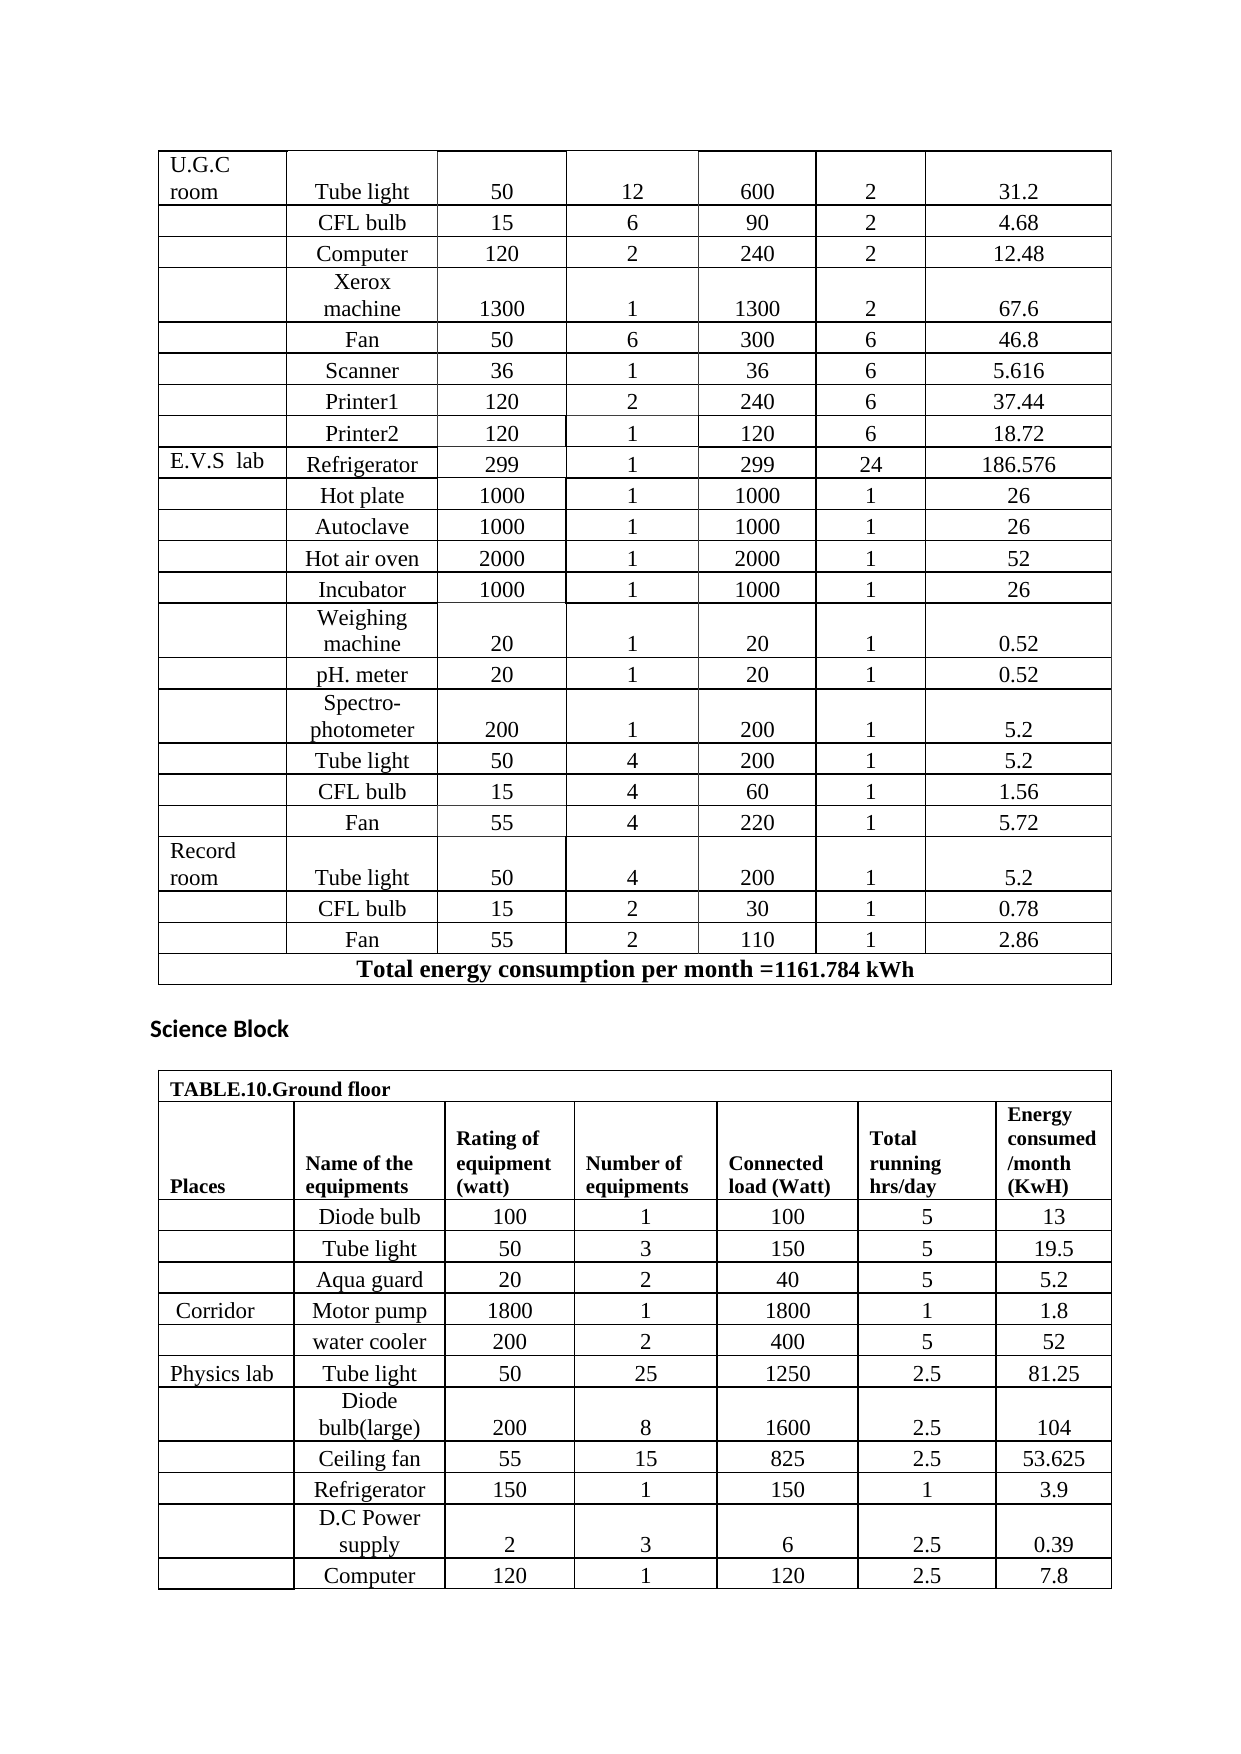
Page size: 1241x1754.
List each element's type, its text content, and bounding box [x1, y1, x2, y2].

table_cell 81.25 [997, 1356, 1111, 1386]
table_cell Total running hrs/day [859, 1102, 995, 1198]
table_cell 20 [438, 603, 566, 657]
table_cell 1300 [699, 268, 815, 321]
table_cell 5 [859, 1325, 995, 1355]
table_cell 150 [446, 1473, 574, 1503]
table_cell 5.2 [997, 1263, 1111, 1292]
table_cell 150 [718, 1231, 857, 1261]
table_cell CFL bulb [287, 892, 437, 921]
table_cell Computer [295, 1559, 444, 1588]
table_cell [159, 775, 286, 804]
table_cell 5.616 [926, 354, 1111, 383]
table_cell 20 [446, 1263, 574, 1292]
table_cell 2 [567, 923, 698, 953]
table_cell 1000 [438, 478, 565, 508]
table_cell 1800 [718, 1294, 857, 1323]
table_cell Places [159, 1102, 293, 1198]
table_cell 2000 [699, 541, 815, 571]
table_cell Hot air oven [287, 541, 437, 571]
table_cell Corridor [159, 1294, 293, 1323]
table_cell [159, 1473, 293, 1503]
table_cell 1 [567, 447, 698, 477]
table_cell [159, 1263, 293, 1292]
table_cell [159, 237, 286, 267]
table_cell 50 [438, 323, 566, 352]
table_cell 1 [817, 658, 925, 688]
table_cell 1000 [699, 510, 815, 540]
table_cell 1 [817, 806, 925, 836]
table_cell Tube light [287, 151, 437, 204]
table_cell [159, 354, 286, 383]
table_cell 37.44 [926, 385, 1111, 415]
table_cell 2 [817, 152, 925, 204]
table_cell 3.9 [997, 1473, 1111, 1503]
table_cell 20 [699, 604, 815, 657]
table_header TABLE.10.Ground floor [159, 1071, 1111, 1101]
table_cell [159, 1388, 293, 1440]
table_cell 6 [817, 323, 925, 352]
table_cell 25 [575, 1356, 716, 1386]
table_cell [159, 658, 286, 688]
table_cell 46.8 [926, 323, 1111, 352]
table_cell Refrigerator [287, 448, 437, 477]
table_cell 4.68 [926, 206, 1111, 236]
table_cell pH. meter [287, 658, 437, 688]
table_cell 1 [817, 923, 925, 953]
table_cell 24 [817, 448, 925, 477]
table_cell 6 [817, 385, 925, 415]
table_cell Number of equipments [575, 1102, 716, 1198]
table_cell Hot plate [287, 479, 437, 508]
table_cell 18.72 [926, 416, 1111, 446]
table_cell 1 [567, 479, 698, 508]
table_cell 13 [997, 1200, 1111, 1230]
table_cell 1 [575, 1473, 716, 1503]
table_cell 1 [817, 744, 925, 773]
table_cell 50 [446, 1231, 574, 1261]
table_cell [159, 744, 286, 773]
table_cell [159, 1442, 293, 1472]
table_cell 100 [718, 1200, 857, 1230]
table_cell U.G.C room [159, 152, 286, 204]
table_cell 15 [575, 1442, 716, 1472]
table_cell [159, 806, 286, 836]
table_cell [159, 1200, 293, 1230]
table_cell 1000 [699, 479, 815, 508]
table_cell 5.72 [926, 806, 1111, 836]
table_cell 1000 [699, 573, 815, 602]
table_cell CFL bulb [287, 206, 437, 236]
table_cell 1250 [718, 1356, 857, 1386]
table_cell 5 [859, 1231, 995, 1261]
table_cell 2.5 [859, 1356, 995, 1386]
table_cell 300 [699, 323, 815, 352]
table_cell 220 [699, 806, 815, 836]
table_cell Fan [287, 806, 437, 836]
table_cell 200 [446, 1325, 574, 1355]
table_cell 1 [817, 690, 925, 742]
table_cell 8 [575, 1388, 716, 1440]
table_cell 90 [699, 206, 815, 236]
table_cell [159, 479, 286, 508]
table_cell 299 [699, 448, 815, 477]
table_cell 2.5 [859, 1559, 995, 1588]
table_cell 240 [699, 237, 815, 267]
table_cell 2.86 [926, 923, 1111, 953]
table_cell 55 [446, 1442, 574, 1472]
table_cell 1 [567, 604, 698, 657]
table_cell 12.48 [926, 237, 1111, 267]
table_cell Name of the equipments [295, 1102, 444, 1198]
table_cell 1 [567, 268, 698, 321]
table_cell 26 [926, 510, 1111, 540]
table_cell [159, 573, 286, 602]
table_cell 2 [567, 237, 698, 267]
table_cell [159, 1505, 293, 1557]
table_cell 1.56 [926, 775, 1111, 804]
table_cell 2 [567, 385, 698, 415]
table_cell 2 [575, 1325, 716, 1355]
table_cell 26 [926, 573, 1111, 602]
table_cell Aqua guard [295, 1263, 444, 1292]
table_cell 1600 [718, 1388, 857, 1440]
table_cell 1 [567, 416, 698, 446]
table_cell Tube light [295, 1231, 444, 1261]
table_cell 31.2 [926, 152, 1111, 204]
table_cell 120 [438, 385, 566, 415]
table_cell Fan [287, 923, 437, 953]
table_cell Diode bulb [295, 1200, 444, 1230]
table_cell 2 [817, 268, 925, 321]
table_cell Xerox machine [287, 268, 437, 321]
table_cell [159, 206, 286, 236]
table_cell 52 [997, 1325, 1111, 1355]
table_cell 4 [567, 775, 698, 804]
table_cell Weighing machine [287, 604, 437, 657]
table_cell 104 [997, 1388, 1111, 1440]
table_cell Motor pump [295, 1294, 444, 1323]
table_cell 1 [859, 1473, 995, 1503]
table_cell 1 [575, 1200, 716, 1230]
table_cell 1300 [438, 268, 566, 321]
table_cell [159, 510, 286, 540]
table_cell Incubator [287, 573, 437, 602]
table_cell 200 [446, 1388, 574, 1440]
table_cell Spectro-photometer [287, 690, 437, 742]
table_cell 200 [438, 690, 566, 742]
table_cell 26 [926, 479, 1111, 508]
table_cell 53.625 [997, 1442, 1111, 1472]
table_cell 1 [817, 604, 925, 657]
table_cell 40 [718, 1263, 857, 1292]
table_cell 1000 [438, 510, 565, 540]
table_cell 55 [438, 923, 565, 953]
table_cell 5 [859, 1263, 995, 1292]
table_cell 4 [567, 806, 698, 836]
table_cell [159, 892, 286, 921]
table_cell 2.5 [859, 1505, 995, 1557]
table_cell 2 [817, 237, 925, 267]
table_cell 4 [567, 744, 698, 773]
table_cell 1 [567, 573, 698, 602]
table_cell 0.78 [926, 892, 1111, 921]
table_cell 20 [699, 658, 815, 688]
table_cell Refrigerator [295, 1473, 444, 1503]
table_cell 1 [817, 837, 925, 890]
table_cell [159, 923, 286, 953]
table_cell 6 [567, 206, 698, 236]
table_cell [159, 604, 286, 657]
table_cell 2.5 [859, 1388, 995, 1440]
table_cell Ceiling fan [295, 1442, 444, 1472]
table_cell 120 [446, 1559, 574, 1588]
table_cell 299 [438, 447, 566, 477]
table_cell 50 [446, 1356, 574, 1386]
table_cell 6 [567, 323, 698, 352]
table_cell 120 [699, 416, 815, 446]
table_cell [159, 1559, 293, 1588]
table_cell 15 [438, 892, 565, 921]
table_cell 3 [575, 1505, 716, 1557]
table_cell 50 [438, 152, 566, 204]
table_cell 6 [817, 354, 925, 383]
table_cell 1 [817, 510, 925, 540]
table_cell 1 [567, 541, 698, 571]
table_cell 400 [718, 1325, 857, 1355]
table_cell 1 [567, 354, 698, 383]
table_cell 52 [926, 541, 1111, 571]
table_cell 825 [718, 1442, 857, 1472]
table_cell Autoclave [287, 510, 437, 540]
table_cell [159, 1231, 293, 1261]
table_cell CFL bulb [287, 775, 437, 804]
table_cell 200 [699, 744, 815, 773]
table_cell 3 [575, 1231, 716, 1261]
table_cell Physics lab [159, 1356, 293, 1386]
table_cell 30 [699, 892, 815, 921]
table_cell 1800 [446, 1294, 574, 1323]
table_cell 67.6 [926, 268, 1111, 321]
table_cell 1 [575, 1294, 716, 1323]
table_cell 6 [718, 1505, 857, 1557]
table_cell 19.5 [997, 1231, 1111, 1261]
table_cell [159, 690, 286, 742]
table_cell 120 [718, 1559, 857, 1588]
table_cell 2 [446, 1505, 574, 1557]
table_cell 1 [567, 510, 698, 540]
table_cell 36 [438, 354, 566, 383]
table_cell Tube light [287, 837, 437, 890]
table_cell 1 [567, 658, 698, 688]
table_cell Record room [159, 837, 286, 890]
table_cell 7.8 [997, 1559, 1111, 1588]
table_cell 2.5 [859, 1442, 995, 1472]
table_cell E.V.S lab [159, 448, 286, 477]
table_cell 20 [438, 658, 566, 688]
table_cell 36 [699, 354, 815, 383]
table_cell 1 [817, 479, 925, 508]
table_cell 186.576 [926, 448, 1111, 477]
text Science Block [150, 1014, 1090, 1044]
table_cell 50 [438, 744, 566, 773]
table_cell 1 [575, 1559, 716, 1588]
table_cell 5.2 [926, 690, 1111, 742]
table_cell 110 [699, 923, 815, 953]
table_cell 5.2 [926, 837, 1111, 890]
table_cell 5.2 [926, 744, 1111, 773]
table_cell Fan [287, 323, 437, 352]
table_cell [159, 416, 286, 446]
table_cell [159, 323, 286, 352]
table_cell Computer [287, 237, 437, 267]
table_cell 1.8 [997, 1294, 1111, 1323]
table_cell 55 [438, 806, 566, 836]
table_cell 240 [699, 385, 815, 415]
table_cell 5 [859, 1200, 995, 1230]
table_cell [159, 268, 286, 321]
table_cell 2 [817, 206, 925, 236]
table_cell 1 [859, 1294, 995, 1323]
table_cell 200 [699, 837, 815, 890]
table_cell [159, 385, 286, 415]
table_cell 12 [567, 151, 698, 204]
table_cell 2000 [438, 541, 565, 571]
table_cell water cooler [295, 1325, 444, 1355]
table_cell Rating of equipment (watt) [446, 1102, 574, 1198]
table_cell 4 [567, 837, 698, 890]
table_cell 1 [817, 892, 925, 921]
table_cell Connected load (Watt) [718, 1102, 857, 1198]
table_cell 1 [817, 541, 925, 571]
table_cell 1000 [438, 573, 565, 602]
table_cell Diode bulb(large) [295, 1388, 444, 1440]
table_cell 1 [567, 690, 698, 742]
table_cell 0.39 [997, 1505, 1111, 1557]
table_cell 60 [699, 775, 815, 804]
table_cell Printer2 [287, 416, 437, 446]
table_cell Printer1 [287, 385, 437, 415]
table_cell 15 [438, 206, 566, 236]
table_cell 15 [438, 775, 566, 804]
table_cell 1 [817, 573, 925, 602]
table_cell 50 [438, 837, 565, 890]
table_cell Tube light [295, 1356, 444, 1386]
table_cell Scanner [287, 354, 437, 383]
table_cell 600 [699, 152, 815, 204]
table_cell 120 [438, 416, 565, 446]
table_cell Tube light [287, 744, 437, 773]
table_cell 120 [438, 237, 566, 267]
table_cell 0.52 [926, 604, 1111, 657]
table_cell 2 [575, 1263, 716, 1292]
table_cell 150 [718, 1473, 857, 1503]
table_cell D.C Power supply [295, 1505, 444, 1557]
table_cell Energy consumed /month (KwH) [997, 1102, 1111, 1198]
table_cell 2 [567, 892, 698, 921]
table_cell 0.52 [926, 658, 1111, 688]
table_cell 6 [817, 416, 925, 446]
table_cell 100 [446, 1200, 574, 1230]
table_cell [159, 1325, 293, 1355]
table_cell [159, 541, 286, 571]
table_cell 200 [699, 690, 815, 742]
table_cell Total energy consumption per month =1161.784 kWh [159, 954, 1111, 984]
table_cell 1 [817, 775, 925, 804]
